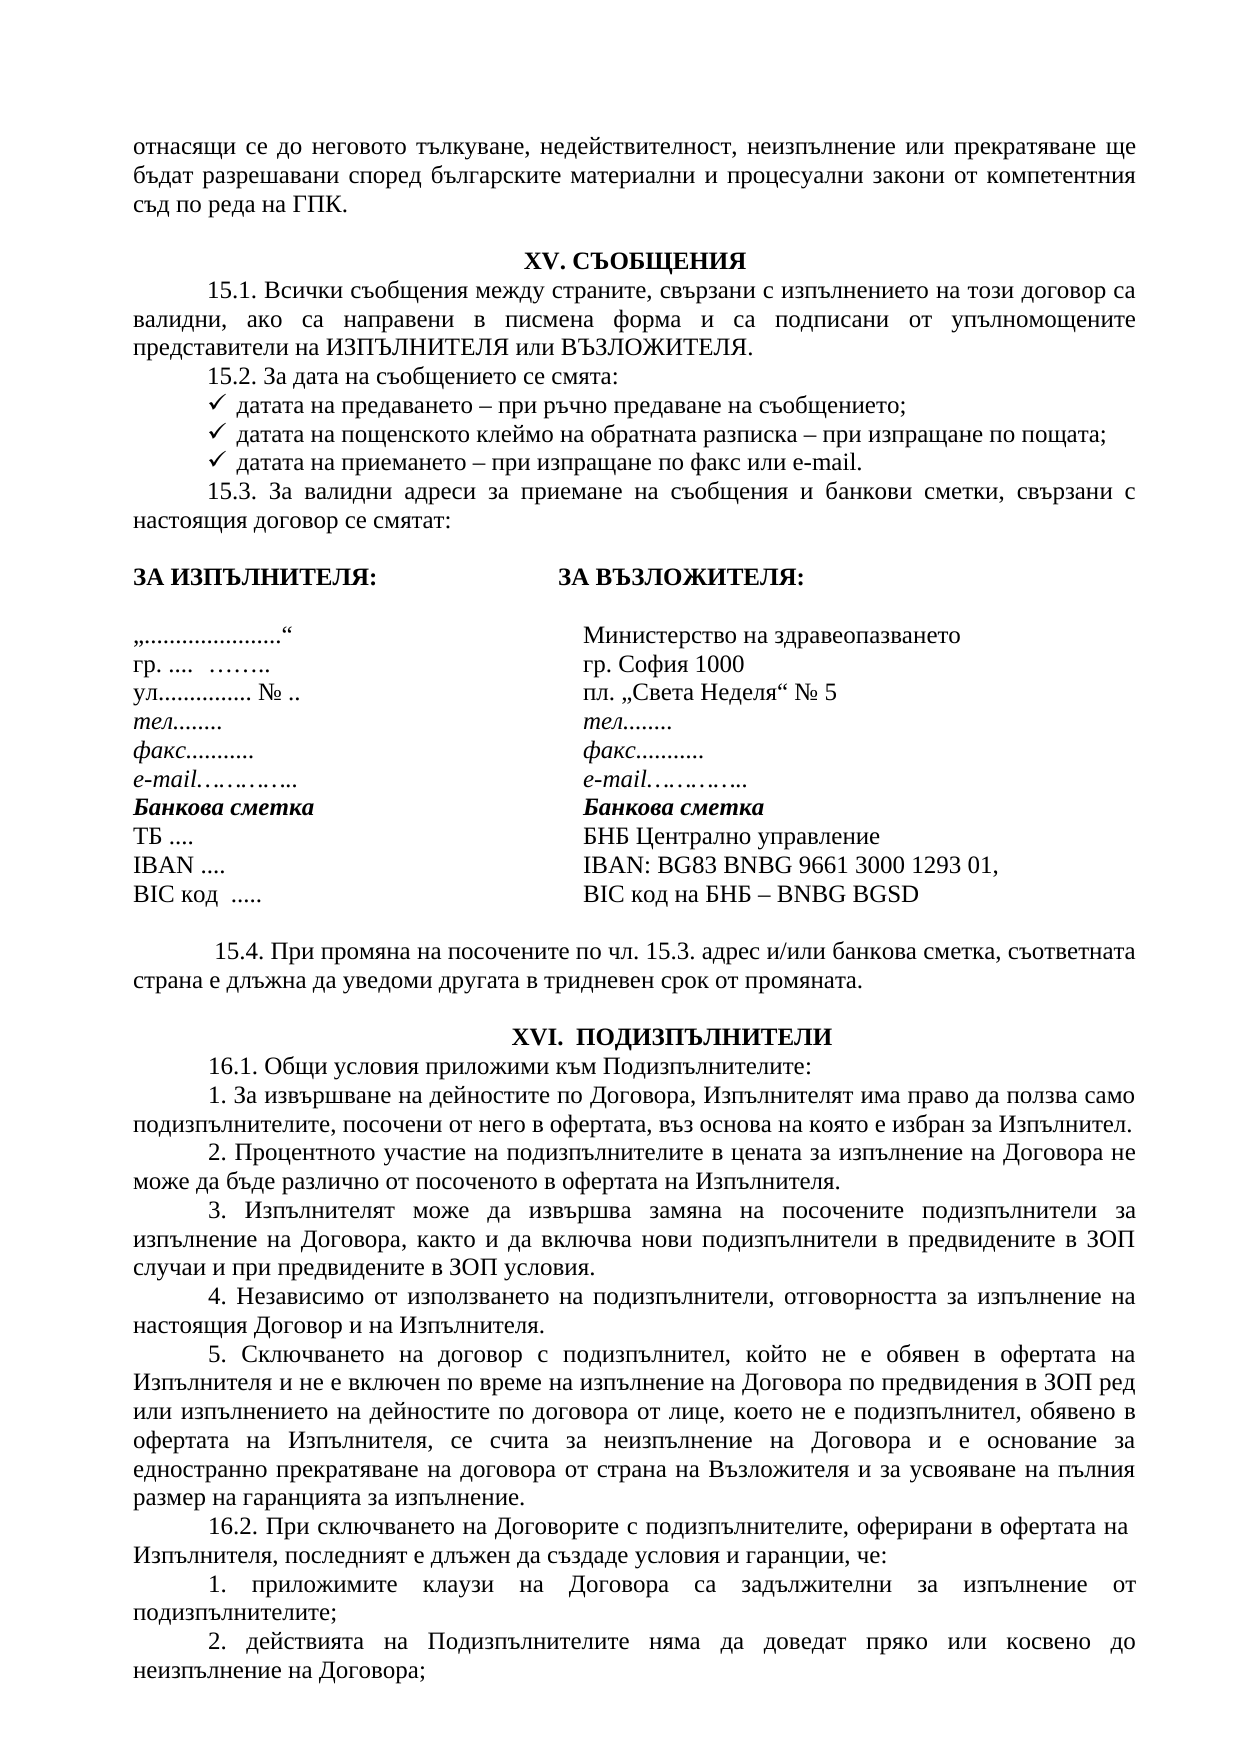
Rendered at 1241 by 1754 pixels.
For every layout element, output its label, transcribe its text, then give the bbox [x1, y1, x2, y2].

text 1. За извършване на дейностите по Договора, Изпълнителят има право да ползва само подизпълнителите, посочени от него в офертата, въз основа на която е избран за Изпълнител. [133, 1080, 1137, 1137]
text 15.2. За дата на съобщението се смята: [133, 361, 1137, 390]
text ХV. СЪОБЩЕНИЯ [133, 246, 1137, 275]
text 3. Изпълнителят може да извършва замяна на посочените подизпълнители за изпълнение на Договора, както и да включва нови подизпълнители в предвидените в ЗОП случаи и при предвидените в ЗОП условия. [133, 1195, 1137, 1281]
text 1. приложимите клаузи на Договора са задължителни за изпълнение от подизпълнителите; [133, 1569, 1137, 1626]
text 15.1. Всички съобщения между страните, свързани с изпълнението на този договор са валидни, ако са направени в писмена форма и са подписани от упълномощените представители на ИЗПЪЛНИТЕЛЯ или ВЪЗЛОЖИТЕЛЯ. [133, 275, 1137, 361]
text 2. действията на Подизпълнителите няма да доведат пряко или косвено до неизпълнение на Договора; [133, 1626, 1137, 1684]
text ул............... № .. пл. „Света Неделя“ № 5 [133, 677, 1137, 706]
text 4. Независимо от използването на подизпълнители, отговорността за изпълнение на настоящия Договор и на Изпълнителя. [133, 1281, 1137, 1339]
text ЗА ИЗПЪЛНИТЕЛЯ: ЗА ВЪЗЛОЖИТЕЛЯ: [133, 562, 1137, 591]
text Банкова сметка Банкова сметка [133, 792, 1137, 821]
text факс........... факс........... [133, 735, 1137, 764]
text 16.1. Общи условия приложими към Подизпълнителите: [133, 1051, 1137, 1080]
text гр. .... …….. гр. София 1000 [133, 649, 1137, 677]
text 5. Сключването на договор с подизпълнител, който не е обявен в офертата на Изпълнителя и не е включен по време на изпълнение на Договора по предвидения в ЗОП ред или изпълнението на дейностите по договора от лице, което не е подизпълнител, обявено в офертата на Изпълнителя, се счита за неизпълнение на Договора и е основание за едностранно прекратяване на договора от страна на Възложителя и за усвояване на пълния размер на гаранцията за изпълнение. [133, 1339, 1137, 1511]
text 2. Процентното участие на подизпълнителите в цената за изпълнение на Договора не може да бъде различно от посоченото в офертата на Изпълнителя. [133, 1137, 1137, 1195]
text 16.2. При сключването на Договорите с подизпълнителите, оферирани в офертата на Изпълнителя, последният е длъжен да създаде условия и гаранции, че: [118, 1511, 1137, 1569]
text тел........ тел........ [133, 706, 1137, 735]
text 15.3. За валидни адреси за приемане на съобщения и банкови сметки, свързани с настоящия договор се смятат: [133, 476, 1137, 534]
text ТБ .... БНБ Централно управление [133, 821, 1137, 850]
list датата на приемането – при изпращане по факс или e-mail. [207, 447, 1137, 476]
text е-mail………….. е-mail………….. [133, 764, 1137, 792]
list датата на предаването – при ръчно предаване на съобщението; [207, 390, 1137, 419]
text BIC код ..... BIC код на БНБ – BNBG BGSD [133, 879, 1137, 907]
text „......................“ Министерство на здравеопазването [133, 620, 1137, 649]
text ХVI. ПОДИЗПЪЛНИТЕЛИ [133, 1022, 1137, 1051]
list датата на пощенското клеймо на обратната разписка – при изпращане по пощата; [207, 419, 1137, 447]
text IBAN .... IBAN: BG83 BNBG 9661 3000 1293 01, [133, 850, 1137, 879]
text 15.4. При промяна на посочените по чл. 15.3. адрес и/или банкова сметка, съответната страна е длъжна да уведоми другата в тридневен срок от промяната. [133, 936, 1137, 994]
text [133, 131, 1137, 217]
